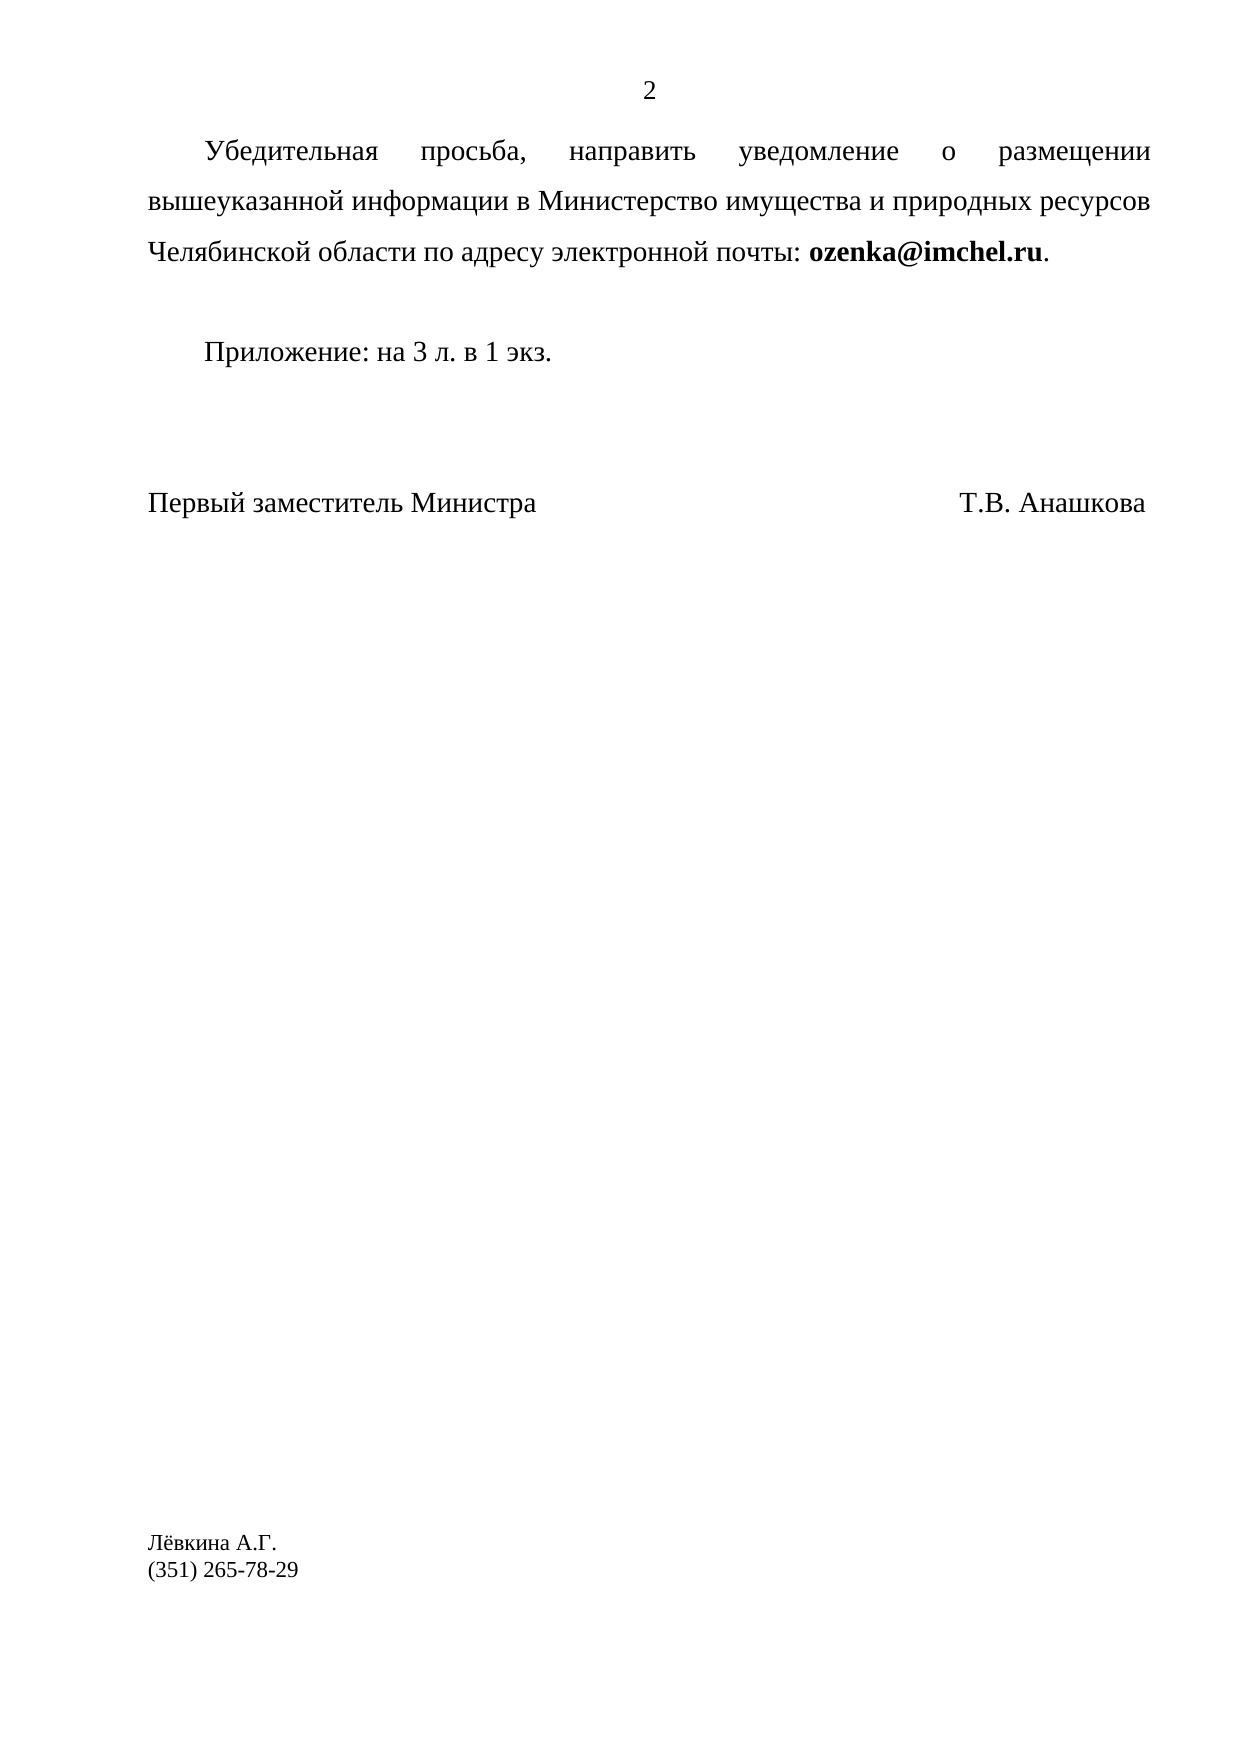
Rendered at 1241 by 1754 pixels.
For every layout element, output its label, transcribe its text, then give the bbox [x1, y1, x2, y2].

text Убедительная просьба, направить уведомление о размещении вышеуказанной информации в Министерство имущества и природных ресурсов Челябинской области по адресу электронной почты: ozenka@imchel.ru. [148, 133, 1152, 267]
text Лёвкина А.Г. [148, 1529, 1152, 1556]
text Приложение: на 3 л. в 1 экз. [148, 334, 1152, 368]
text Первый заместитель Министра Т.В. Анашкова [148, 485, 1152, 519]
text (351) 265-78-29 [148, 1556, 1152, 1582]
